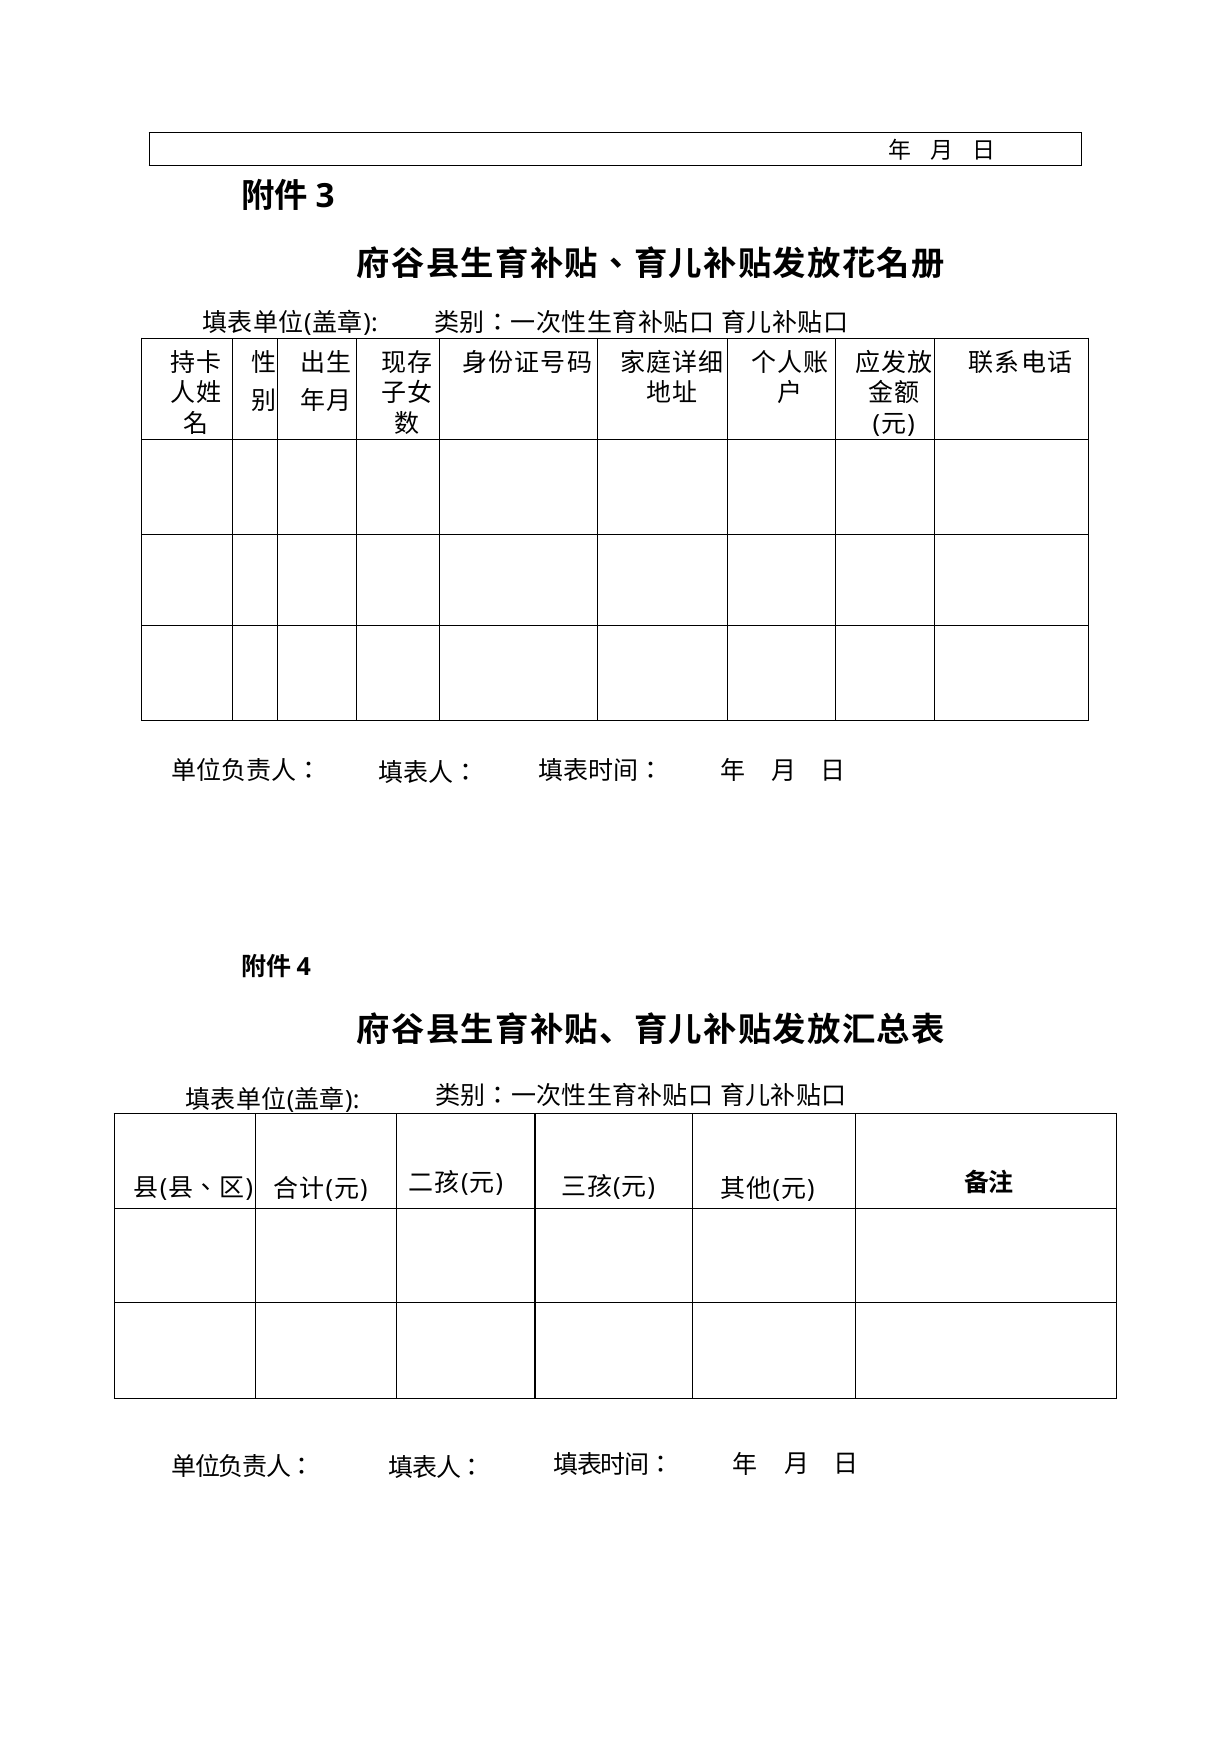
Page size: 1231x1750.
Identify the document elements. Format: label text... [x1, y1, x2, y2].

table_cell [115, 1303, 255, 1398]
table_cell [728, 440, 835, 534]
table_cell [935, 535, 1088, 625]
table_cell [278, 535, 356, 625]
table_header 县(县、区) [115, 1114, 255, 1208]
table_cell [256, 1303, 396, 1398]
table_cell [856, 1209, 1116, 1302]
table_header 个人账户 [728, 339, 835, 439]
table_cell [397, 1209, 534, 1302]
table_cell [142, 440, 232, 534]
table_header 身份证号码 [440, 339, 597, 439]
table_cell [935, 626, 1088, 720]
table_header 联系电话 [935, 339, 1088, 439]
table_cell [142, 535, 232, 625]
table_cell [836, 535, 934, 625]
text 填表单位(盖章): 类别：一次性生育补贴口 育儿补贴口 [185, 1078, 1059, 1113]
table_cell [233, 626, 277, 720]
table_header 其他(元) [693, 1114, 855, 1208]
table_cell [142, 626, 232, 720]
table_cell [935, 440, 1088, 534]
table_header 三孩(元) [536, 1114, 692, 1208]
table_header 持卡人姓名 [142, 339, 232, 439]
table_cell [856, 1303, 1116, 1398]
table_cell [836, 440, 934, 534]
table_cell [598, 440, 727, 534]
table_cell [233, 440, 277, 534]
table_cell [278, 440, 356, 534]
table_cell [150, 133, 1081, 165]
text 府谷县生育补贴、育儿补贴发放花名册 [357, 240, 1059, 284]
table_cell [397, 1303, 534, 1398]
table_cell [536, 1303, 692, 1398]
table_cell [256, 1209, 396, 1302]
table_cell [440, 440, 597, 534]
table_cell [233, 535, 277, 625]
table_cell [693, 1209, 855, 1302]
table_header 二孩(元) [397, 1114, 534, 1208]
table_cell [728, 535, 835, 625]
text 单位负责人： 填表人： 填表时间： 年 月 日 [171, 753, 1059, 786]
table_cell [357, 535, 439, 625]
table_header 合计(元) [256, 1114, 396, 1208]
table_cell [357, 626, 439, 720]
table_cell [440, 626, 597, 720]
table_header 备注 [856, 1114, 1116, 1208]
table_cell [115, 1209, 255, 1302]
text 附件3 [241, 173, 1059, 216]
table_header 现存子女数 [357, 339, 439, 439]
text 府谷县生育补贴、育儿补贴发放汇总表 [357, 1006, 1059, 1050]
table_header 性 别 [233, 339, 277, 439]
table_cell [836, 626, 934, 720]
table_header 家庭详细地址 [598, 339, 727, 439]
table_cell [598, 535, 727, 625]
table_cell [440, 535, 597, 625]
table_cell [357, 440, 439, 534]
table_cell [728, 626, 835, 720]
text 附件4 [241, 950, 1059, 982]
table_cell [278, 626, 356, 720]
table_cell [536, 1209, 692, 1302]
text 单位负责人： 填表人： 填表时间： 年 月 日 [171, 1446, 1059, 1482]
table_cell [598, 626, 727, 720]
table_header 出生 年月 [278, 339, 356, 439]
table_header 应发放金额 (元) [836, 339, 934, 439]
text 填表单位(盖章): 类别：一次性生育补贴口 育儿补贴口 [202, 306, 1059, 337]
table_cell [693, 1303, 855, 1398]
